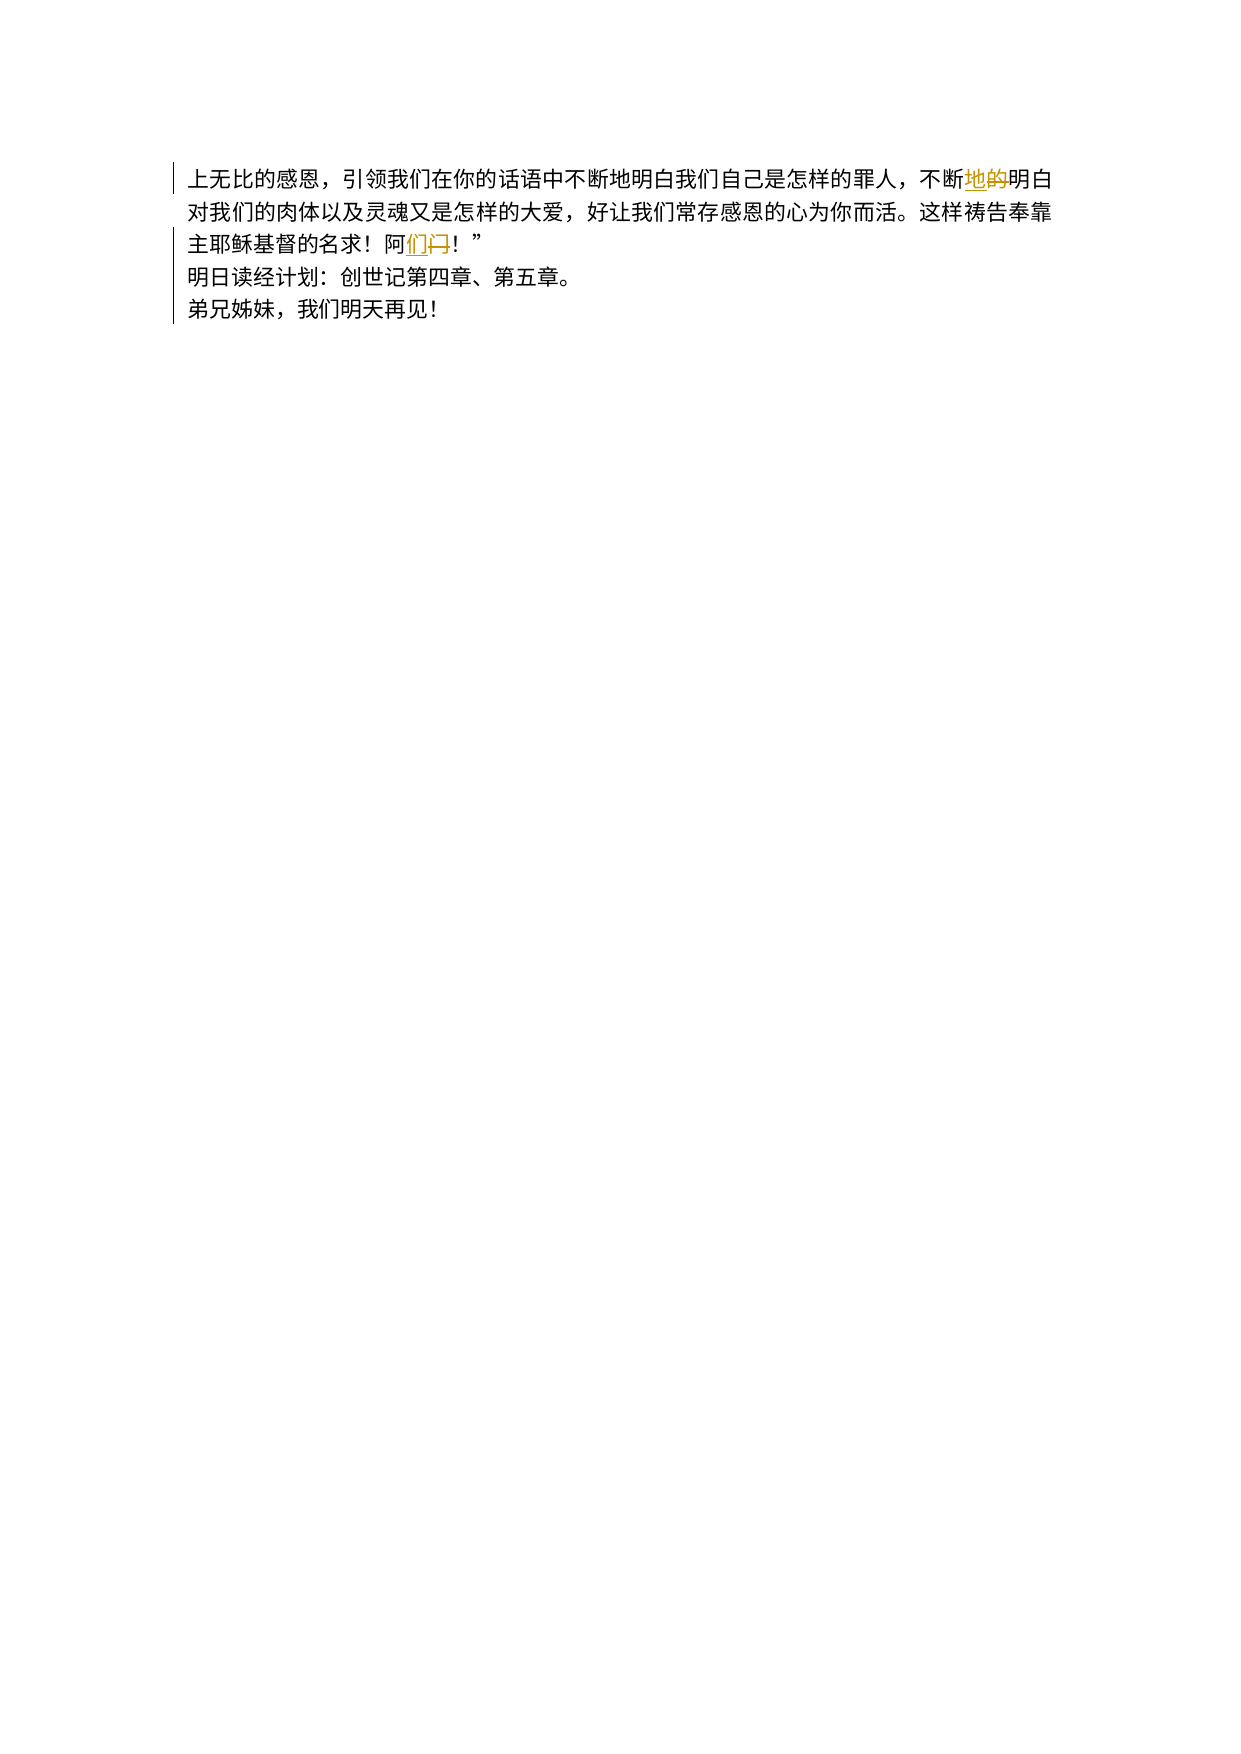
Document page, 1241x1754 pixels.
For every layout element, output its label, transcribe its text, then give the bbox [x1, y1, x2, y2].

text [187, 162, 1053, 259]
text 明日读经计划：创世记第四章、第五章。 [187, 259, 1053, 292]
text 弟兄姊妹，我们明天再见！ [187, 292, 1053, 324]
